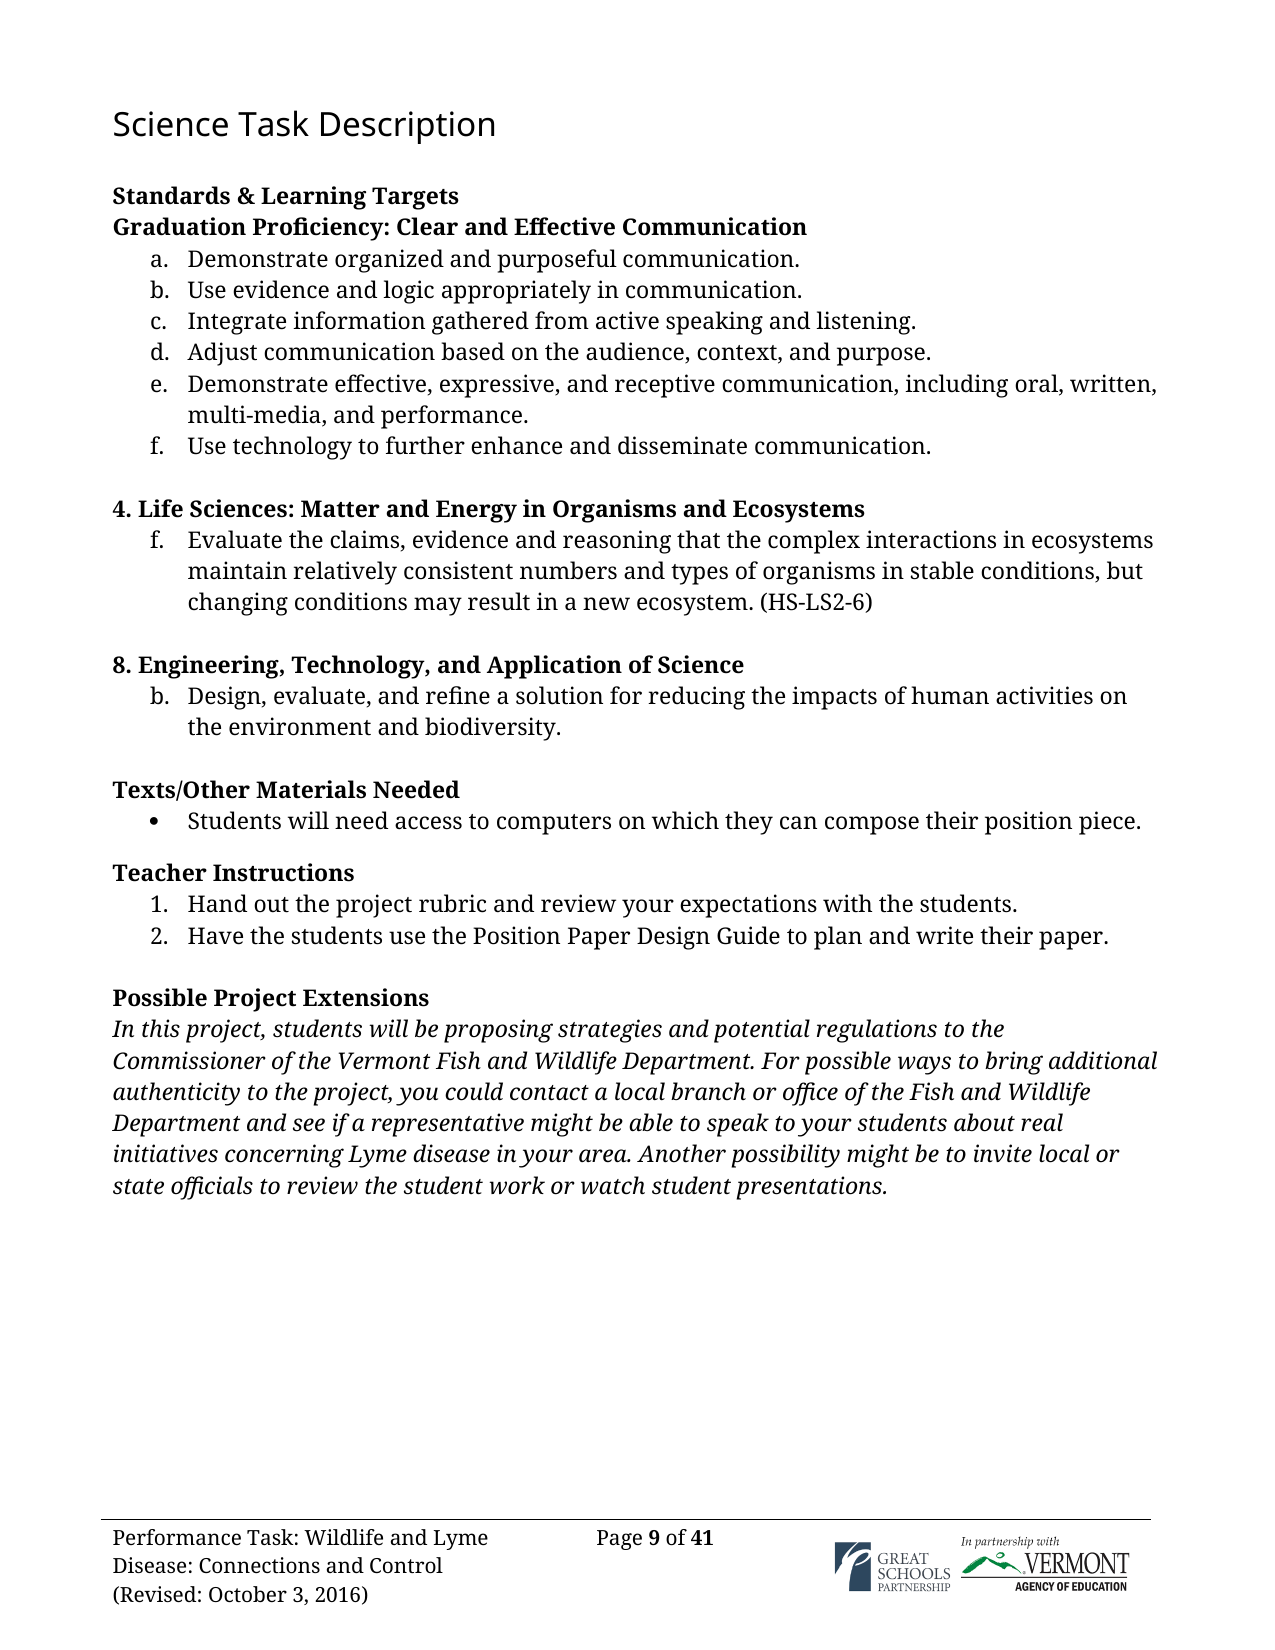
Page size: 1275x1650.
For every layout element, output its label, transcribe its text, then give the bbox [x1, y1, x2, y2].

list Hand out the project rubric and review your expectations with the students. [150, 888, 1162, 919]
text Teacher Instructions [112, 857, 1162, 888]
list Integrate information gathered from active speaking and listening. [150, 305, 1162, 336]
text 4. Life Sciences: Matter and Energy in Organisms and Ecosystems [112, 492, 1162, 524]
text Possible Project Extensions [112, 982, 1162, 1013]
text Graduation Proficiency: Clear and Effective Communication [112, 211, 1162, 242]
list Demonstrate organized and purposeful communication. [150, 242, 1162, 274]
list Evaluate the claims, evidence and reasoning that the complex interactions in ecosystems maintain relatively consistent numbers and types of organisms in stable conditions, but changing conditions may result in a new ecosystem. (HS-LS2-6) [150, 524, 1162, 617]
list Use evidence and logic appropriately in communication. [150, 274, 1162, 305]
text Science Task Description [112, 101, 1162, 146]
list Use technology to further enhance and disseminate communication. [150, 430, 1162, 461]
text Texts/Other Materials Needed [112, 774, 1162, 805]
list Demonstrate effective, expressive, and receptive communication, including oral, written, multi-media, and performance. [150, 367, 1162, 430]
list Have the students use the Position Paper Design Guide to plan and write their paper. [150, 919, 1162, 951]
list Students will need access to computers on which they can compose their position piece. [150, 805, 1162, 836]
list Adjust communication based on the audience, context, and purpose. [150, 336, 1162, 367]
text 8. Engineering, Technology, and Application of Science [112, 649, 1162, 680]
text Standards & Learning Targets [112, 180, 1162, 211]
picture [827, 1522, 1139, 1612]
text In this project, students will be proposing strategies and potential regulations to the Commissioner of the Vermont Fish and Wildlife Department. For possible ways to bring additional authenticity to the project, you could contact a local branch or office of the Fish and Wildlife Department and see if a representative might be able to speak to your students about real initiatives concerning Lyme disease in your area. Another possibility might be to invite local or state officials to review the student work or watch student presentations. [112, 1013, 1162, 1201]
list Design, evaluate, and refine a solution for reducing the impacts of human activities on the environment and biodiversity. [150, 680, 1162, 742]
